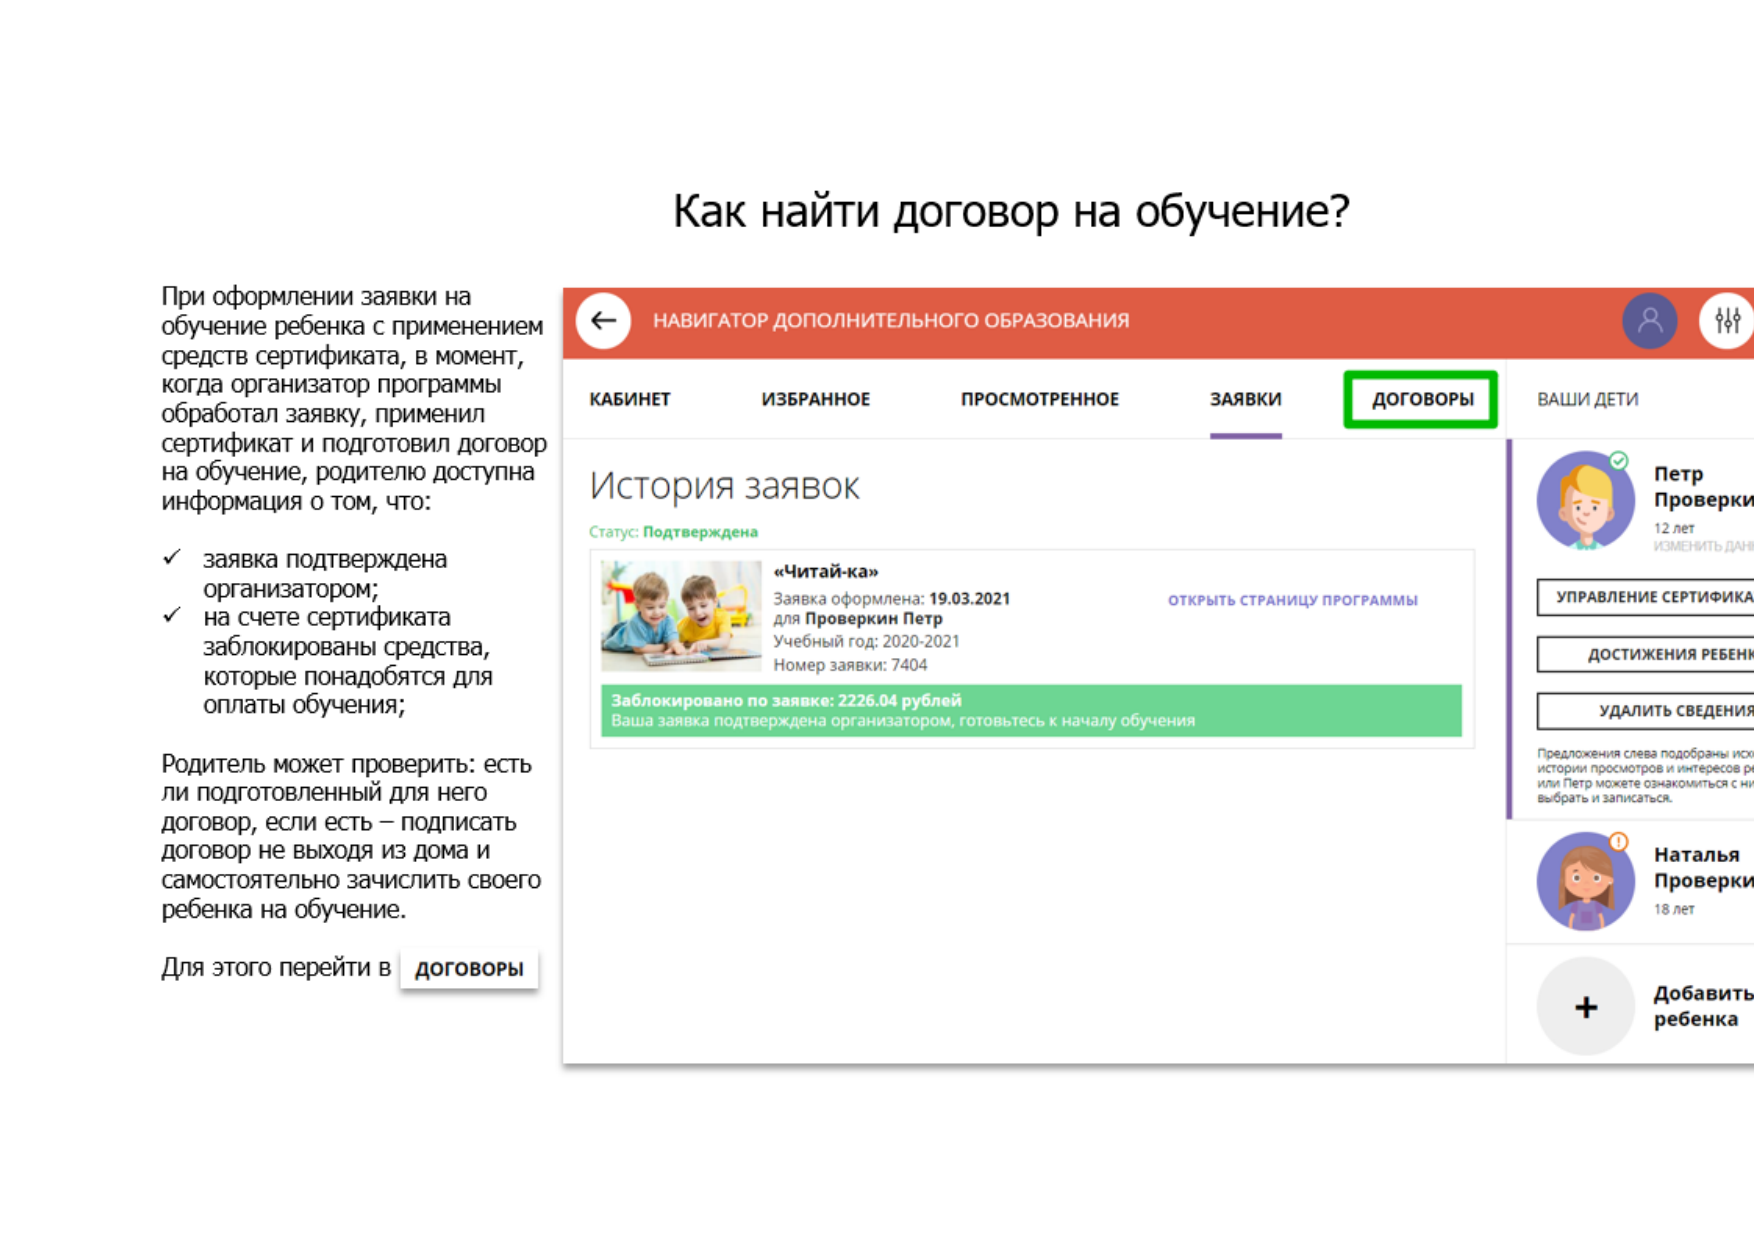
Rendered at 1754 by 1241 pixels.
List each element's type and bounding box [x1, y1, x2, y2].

picture [118, 177, 1754, 1131]
